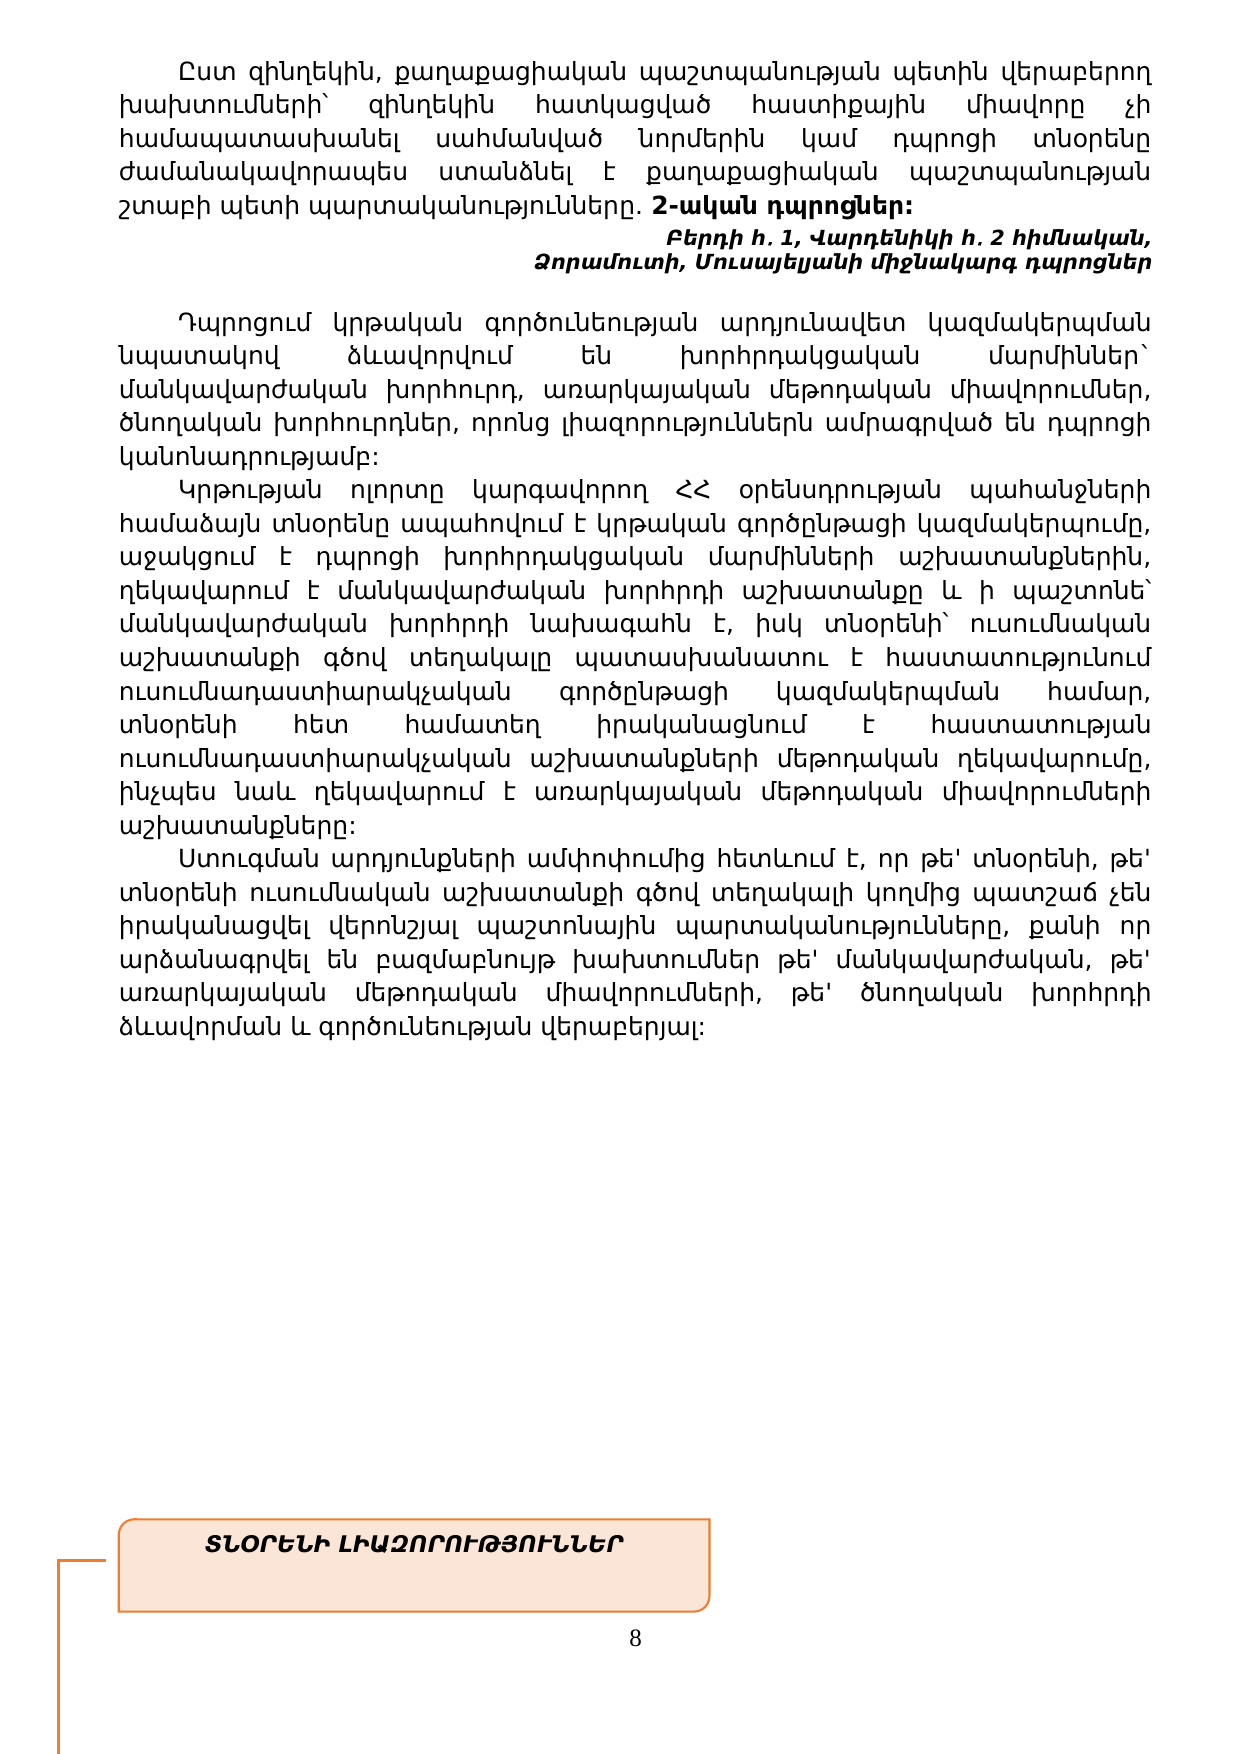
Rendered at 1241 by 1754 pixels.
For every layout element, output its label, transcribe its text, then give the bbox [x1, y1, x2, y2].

list Ըստ զինղեկին, քաղաքացիական պաշտպանության պետին վերաբերող խախտումների՝ զինղեկին հատկացված հաստիքային միավորը չի համապատասխանել սահմանված նորմերին կամ դպրոցի տնօրենը ժամանակավորապես ստանձնել է քաղաքացիական պաշտպանության շտաբի պետի պարտականությունները. 2-ական դպրոցներ: [119, 57, 1152, 220]
list Կրթության ոլորտը կարգավորող ՀՀ օրենսդրության պահանջների համաձայն տնօրենը ապահովում է կրթական գործընթացի կազմակերպումը, աջակցում է դպրոցի խորհրդակցական մարմինների աշխատանքներին, ղեկավարում է մանկավարժական խորհրդի աշխատանքը և ի պաշտոնե՝ մանկավարժական խորհրդի նախագահն է, իսկ տնօրենի՝ ուսումնական աշխատանքի գծով տեղակալը պատասխանատու է հաստատությունում ուսումնադաստիարակչական գործընթացի կազմակերպման համար, տնօրենի հետ համատեղ իրականացնում է հաստատության ուսումնադաստիարակչական աշխատանքների մեթոդական ղեկավարումը, ինչպես նաև ղեկավարում է առարկայական մեթոդական միավորումների աշխատանքները: [119, 475, 1152, 840]
text Բերդի հ․ 1, Վարդենիկի հ․ 2 հիմնական, [119, 224, 1152, 250]
text Ձորամուտի, Մուսայելյանի միջնակարգ դպրոցներ [119, 250, 1152, 274]
list Դպրոցում կրթական գործունեության արդյունավետ կազմակերպման նպատակով ձևավորվում են խորհրդակցական մարմիններ` մանկավարժական խորհուրդ, առարկայական մեթոդական միավորումներ, ծնողական խորհուրդներ, որոնց լիազորություններն ամրագրված են դպրոցի կանոնադրությամբ: [119, 308, 1152, 471]
list Ստուգման արդյունքների ամփոփումից հետևում է, որ թե' տնօրենի, թե' տնօրենի ուսումնական աշխատանքի գծով տեղակալի կողմից պատշաճ չեն իրականացվել վերոնշյալ պաշտոնային պարտականությունները, քանի որ արձանագրվել են բազմաբնույթ խախտումներ թե' մանկավարժական, թե' առարկայական մեթոդական միավորումների, թե' ծնողական խորհրդի ձևավորման և գործունեության վերաբերյալ: [119, 844, 1152, 1041]
